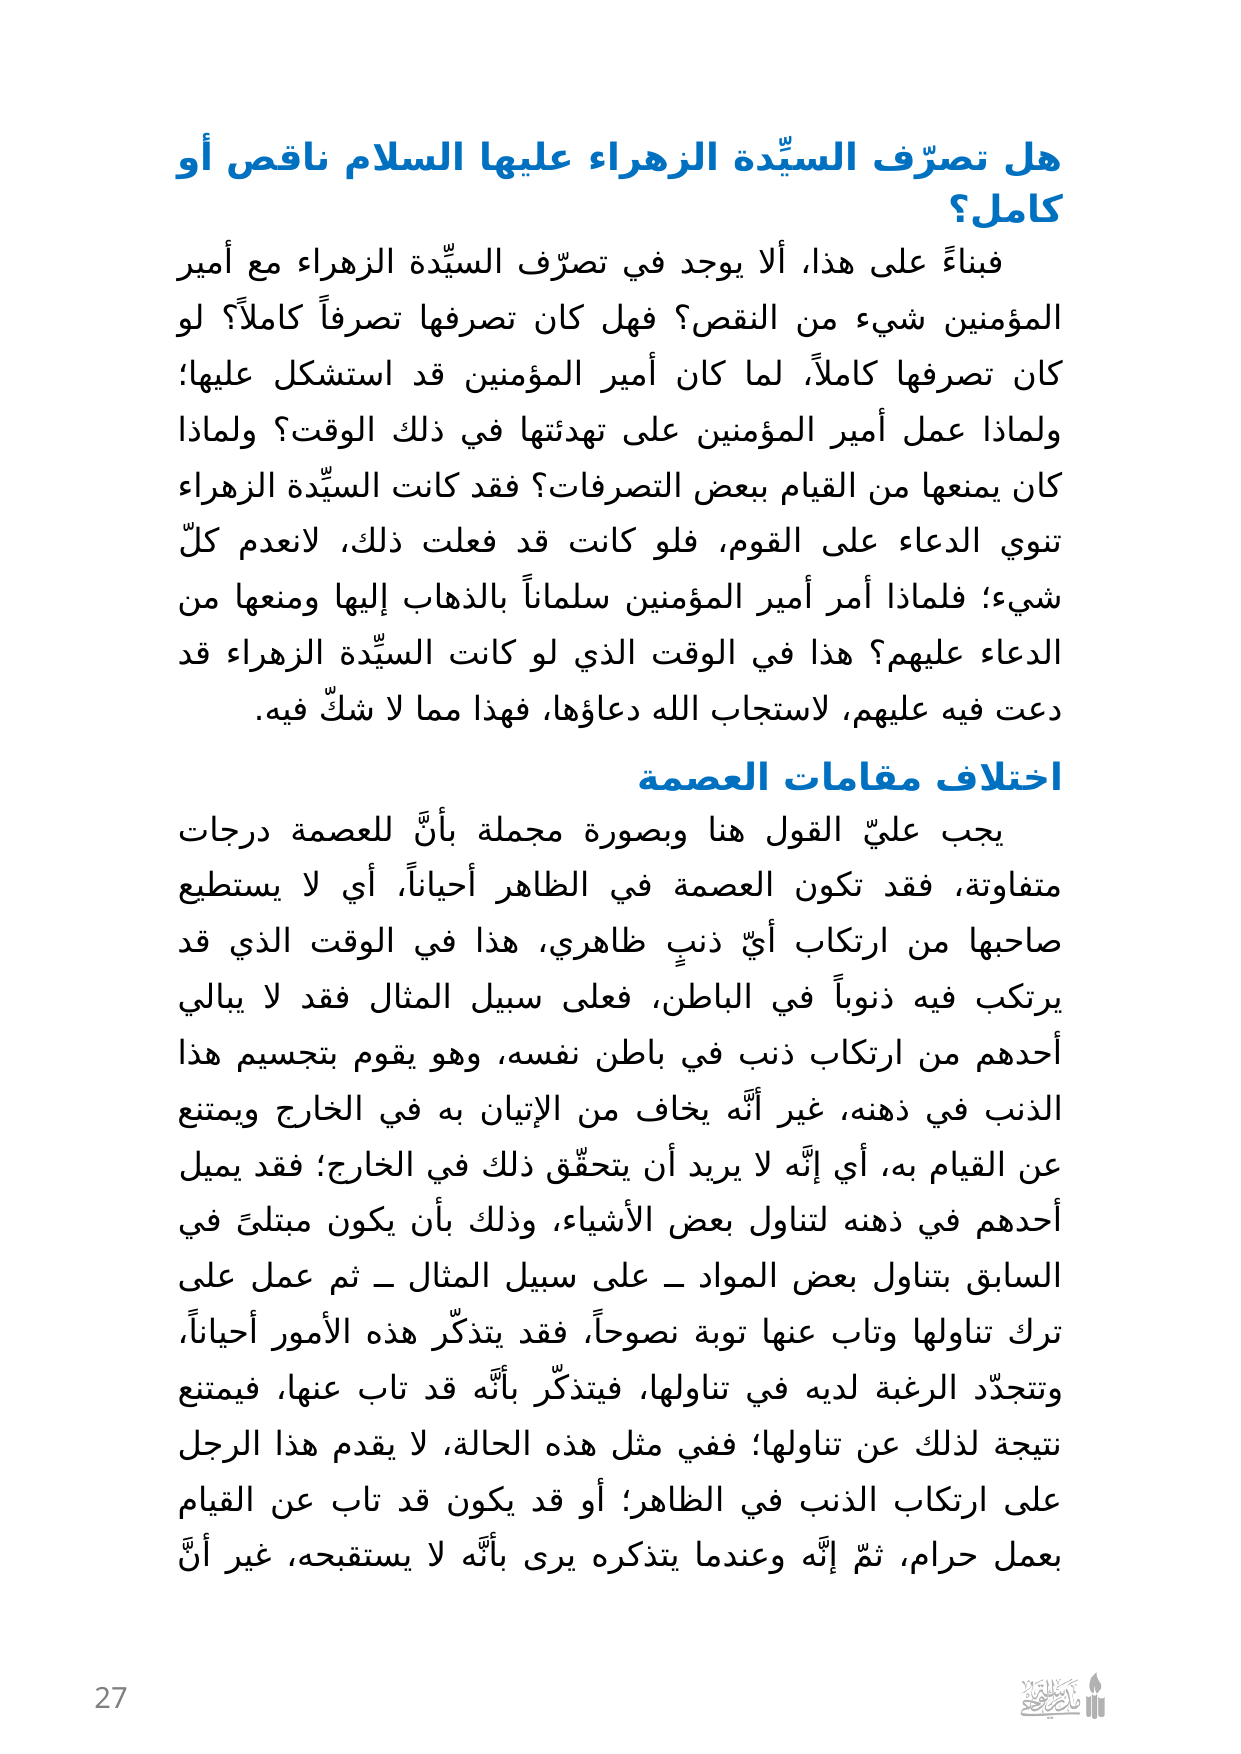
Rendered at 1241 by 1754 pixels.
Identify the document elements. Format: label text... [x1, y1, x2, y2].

title هل تصرّف السيِّدة الزهراء عليها السلام ناقص أو كامل؟ [177, 136, 1063, 232]
text فبناءً على هذا، ألا يوجد في تصرّف السيِّدة الزهراء مع أمير المؤمنين شيء من النقص؟ فهل كان تصرفها تصرفاً كاملاً؟ لو كان تصرفها كاملاً، لما كان أمير المؤمنين قد استشكل عليها؛ ولماذا عمل أمير المؤمنين على تهدئتها في ذلك الوقت؟ ولماذا كان يمنعها من القيام ببعض التصرفات؟ فقد كانت السيِّدة الزهراء تنوي الدعاء على القوم، فلو كانت قد فعلت ذلك، لانعدم كلّ شيء؛ فلماذا أمر أمير المؤمنين سلماناً بالذهاب إليها ومنعها من الدعاء عليهم؟ هذا في الوقت الذي لو كانت السيِّدة الزهراء قد دعت فيه عليهم، لاستجاب الله دعاؤها، فهذا مما لا شكّ فيه. [177, 240, 1063, 743]
picture [1020, 1672, 1105, 1719]
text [177, 808, 1063, 1589]
title اختلاف مقامات العصمة [177, 755, 1063, 799]
